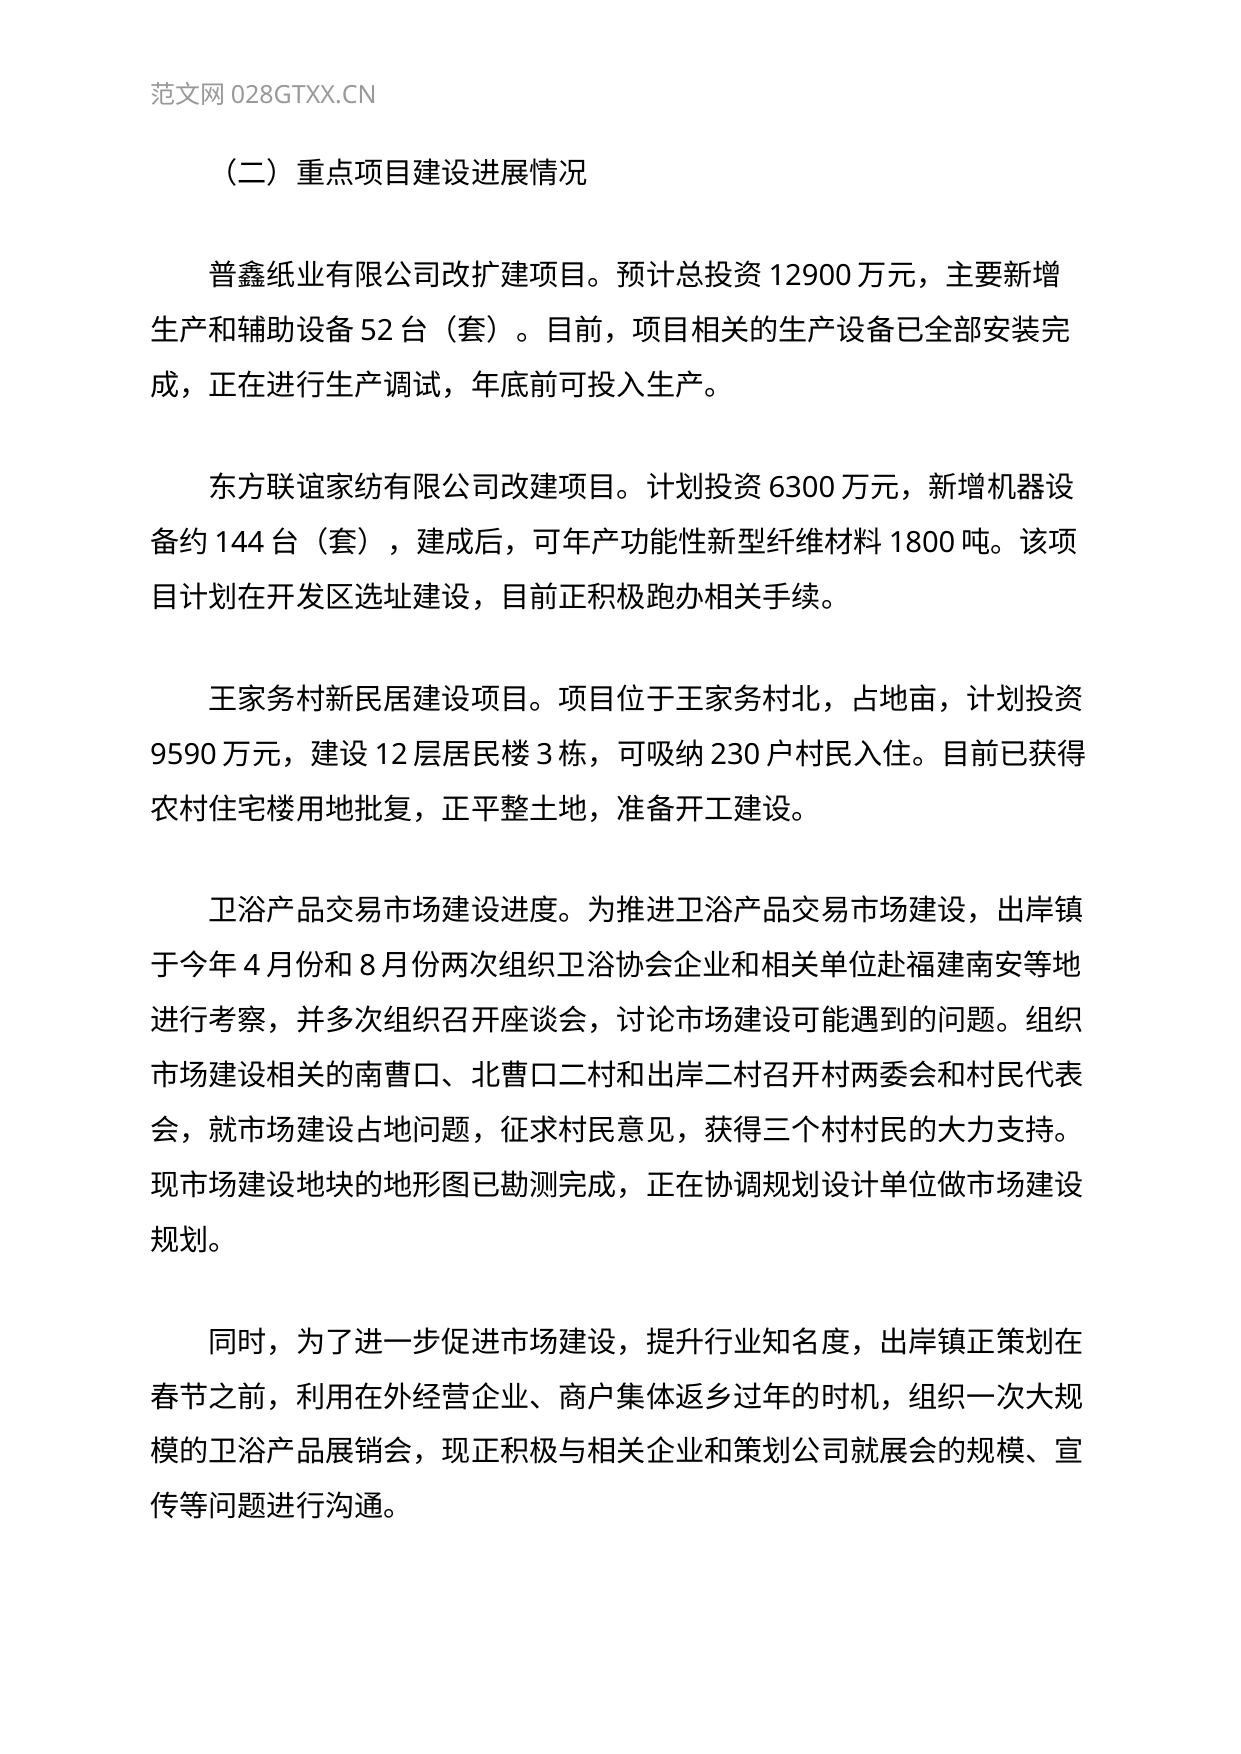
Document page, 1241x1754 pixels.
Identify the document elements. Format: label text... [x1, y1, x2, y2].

text 卫浴产品交易市场建设进度。为推进卫浴产品交易市场建设，出岸镇于今年4月份和8月份两次组织卫浴协会企业和相关单位赴福建南安等地进行考察，并多次组织召开座谈会，讨论市场建设可能遇到的问题。组织市场建设相关的南曹口、北曹口二村和出岸二村召开村两委会和村民代表会，就市场建设占地问题，征求村民意见，获得三个村村民的大力支持。现市场建设地块的地形图已勘测完成，正在协调规划设计单位做市场建设规划。 [150, 887, 1090, 1259]
text 同时，为了进一步促进市场建设，提升行业知名度，出岸镇正策划在春节之前，利用在外经营企业、商户集体返乡过年的时机，组织一次大规模的卫浴产品展销会，现正积极与相关企业和策划公司就展会的规模、宣传等问题进行沟通。 [150, 1318, 1090, 1525]
text 东方联谊家纺有限公司改建项目。计划投资6300万元，新增机器设备约144台（套），建成后，可年产功能性新型纤维材料1800吨。该项目计划在开发区选址建设，目前正积极跑办相关手续。 [150, 463, 1090, 616]
text 王家务村新民居建设项目。项目位于王家务村北，占地亩，计划投资9590万元，建设12层居民楼3栋，可吸纳230户村民入住。目前已获得农村住宅楼用地批复，正平整土地，准备开工建设。 [150, 675, 1090, 827]
text （二）重点项目建设进展情况 [150, 150, 1090, 192]
text 普鑫纸业有限公司改扩建项目。预计总投资12900万元，主要新增生产和辅助设备52台（套）。目前，项目相关的生产设备已全部安装完成，正在进行生产调试，年底前可投入生产。 [150, 252, 1090, 404]
